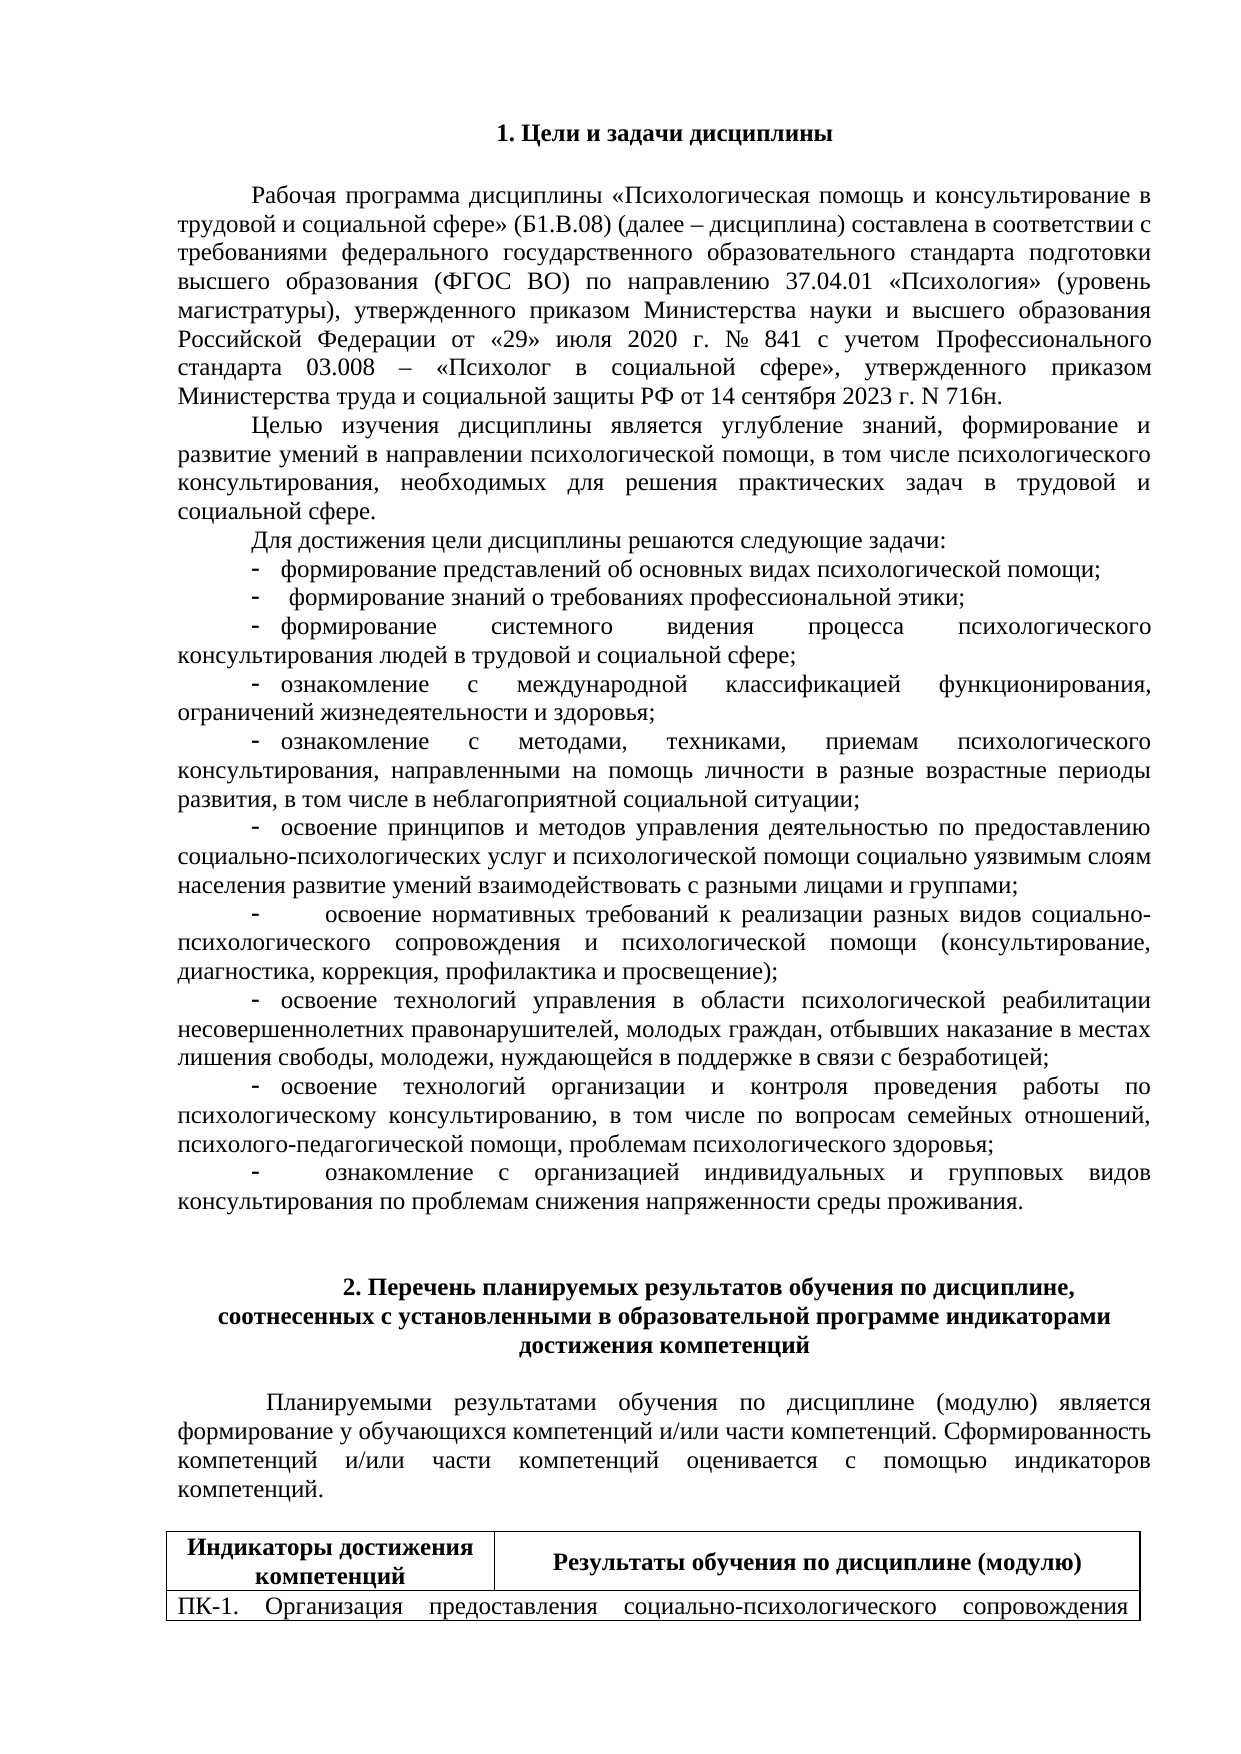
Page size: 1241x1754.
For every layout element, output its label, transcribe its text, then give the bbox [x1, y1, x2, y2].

list формирование знаний о требованиях профессиональной этики; [251, 582, 1152, 611]
text Целью изучения дисциплины является углубление знаний, формирование и развитие умений в направлении психологической помощи, в том числе психологического консультирования, необходимых для решения практических задач в трудовой и социальной сфере. [177, 410, 1152, 525]
list ознакомление с международной классификацией функционирования, ограничений жизнедеятельности и здоровья; [177, 669, 1152, 726]
list ознакомление с методами, техниками, приемам психологического консультирования, направленными на помощь личности в разные возрастные периоды развития, в том числе в неблагоприятной социальной ситуации; [177, 726, 1152, 812]
list формирование представлений об основных видах психологической помощи; [177, 554, 1152, 582]
text Для достижения цели дисциплины решаются следующие задачи: [177, 525, 1152, 554]
table_header Результаты обучения по дисциплине (модулю) [495, 1532, 1139, 1590]
text 2. Перечень планируемых результатов обучения по дисциплине, соотнесенных с установленными в образовательной программе индикаторами достижения компетенций [177, 1272, 1152, 1359]
list освоение технологий управления в области психологической реабилитации несовершеннолетних правонарушителей, молодых граждан, отбывших наказание в местах лишения свободы, молодежи, нуждающейся в поддержке в связи с безработицей; [177, 985, 1152, 1071]
table_header Индикаторы достижения компетенций [167, 1532, 494, 1590]
list формирование системного видения процесса психологического консультирования людей в трудовой и социальной сфере; [177, 611, 1152, 669]
list освоение принципов и методов управления деятельностью по предоставлению социально-психологических услуг и психологической помощи социально уязвимым слоям населения развитие умений взаимодействовать с разными лицами и группами; [177, 812, 1152, 899]
text Планируемыми результатами обучения по дисциплине (модулю) является формирование у обучающихся компетенций и/или части компетенций. Сформированность компетенций и/или части компетенций оценивается с помощью индикаторов компетенций. [177, 1387, 1152, 1502]
list освоение нормативных требований к реализации разных видов социально-психологического сопровождения и психологической помощи (консультирование, диагностика, коррекция, профилактика и просвещение); [177, 899, 1152, 985]
list освоение технологий организации и контроля проведения работы по психологическому консультированию, в том числе по вопросам семейных отношений, психолого-педагогической помощи, проблемам психологического здоровья; [177, 1071, 1152, 1157]
text 1. Цели и задачи дисциплины [177, 118, 1152, 147]
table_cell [167, 1591, 1139, 1619]
text Рабочая программа дисциплины «Психологическая помощь и консультирование в трудовой и социальной сфере» (Б1.В.08) (далее – дисциплина) составлена в соответствии с требованиями федерального государственного образовательного стандарта подготовки высшего образования (ФГОС ВО) по направлению 37.04.01 «Психология» (уровень магистратуры), утвержденного приказом Министерства науки и высшего образования Российской Федерации от «29» июля 2020 г. № 841 с учетом Профессионального стандарта 03.008 – «Психолог в социальной сфере», утвержденного приказом Министерства труда и социальной защиты РФ от 14 сентября 2023 г. N 716н. [177, 180, 1152, 410]
list ознакомление с организацией индивидуальных и групповых видов консультирования по проблемам снижения напряженности среды проживания. [177, 1157, 1152, 1215]
